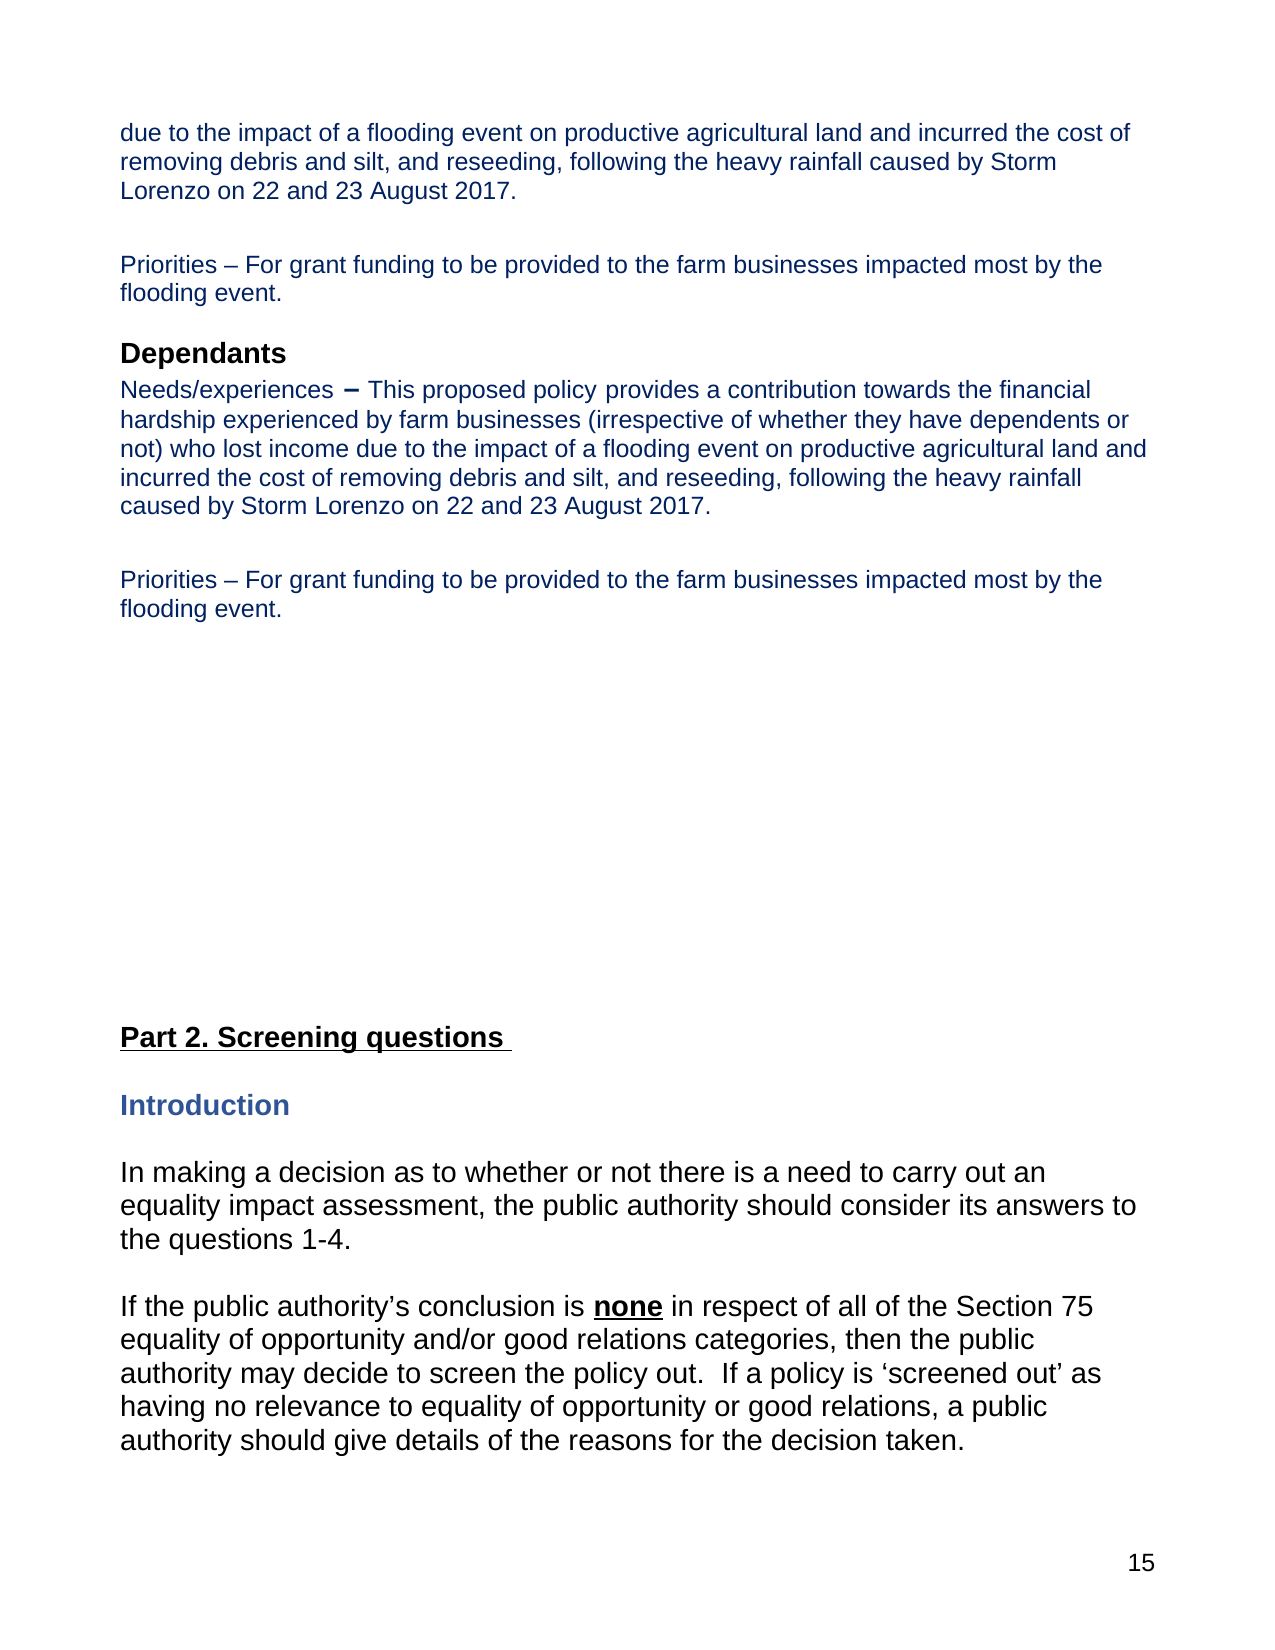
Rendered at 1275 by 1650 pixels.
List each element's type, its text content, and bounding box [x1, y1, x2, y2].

text Part 2. Screening questions [120, 1020, 1155, 1054]
text If the public authority’s conclusion is none in respect of all of the equality of opportunity and/or good relations categories, then the public authority may decide to screen the policy out. If a policy is ‘screened out’ as having no relevance to equality of opportunity or good relations, a public authority should give details of the reasons for the decision taken. [120, 1289, 1155, 1456]
text Priorities – For grant funding to be provided to the farm businesses impacted most by the flooding event. [120, 565, 1155, 623]
text Dependants [120, 336, 1155, 369]
text Priorities – For grant funding to be provided to the farm businesses impacted most by the flooding event. [120, 249, 1155, 307]
text In making a decision as to whether or not there is a need to carry out an equality impact assessment, the public authority should consider its answers to the questions 1-4. [120, 1154, 1155, 1255]
text Introduction [120, 1087, 1155, 1121]
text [120, 118, 1155, 204]
text Needs/experiences – This proposed policy provides a contribution towards the financial hardship experienced by farm businesses (irrespective of whether they have dependents or not) who lost income due to the impact of a flooding event on productive agricultural land and incurred the cost of removing debris and silt, and reseeding, following the heavy rainfall caused by Storm Lorenzo on 22 and 23 August 2017. [120, 371, 1155, 520]
